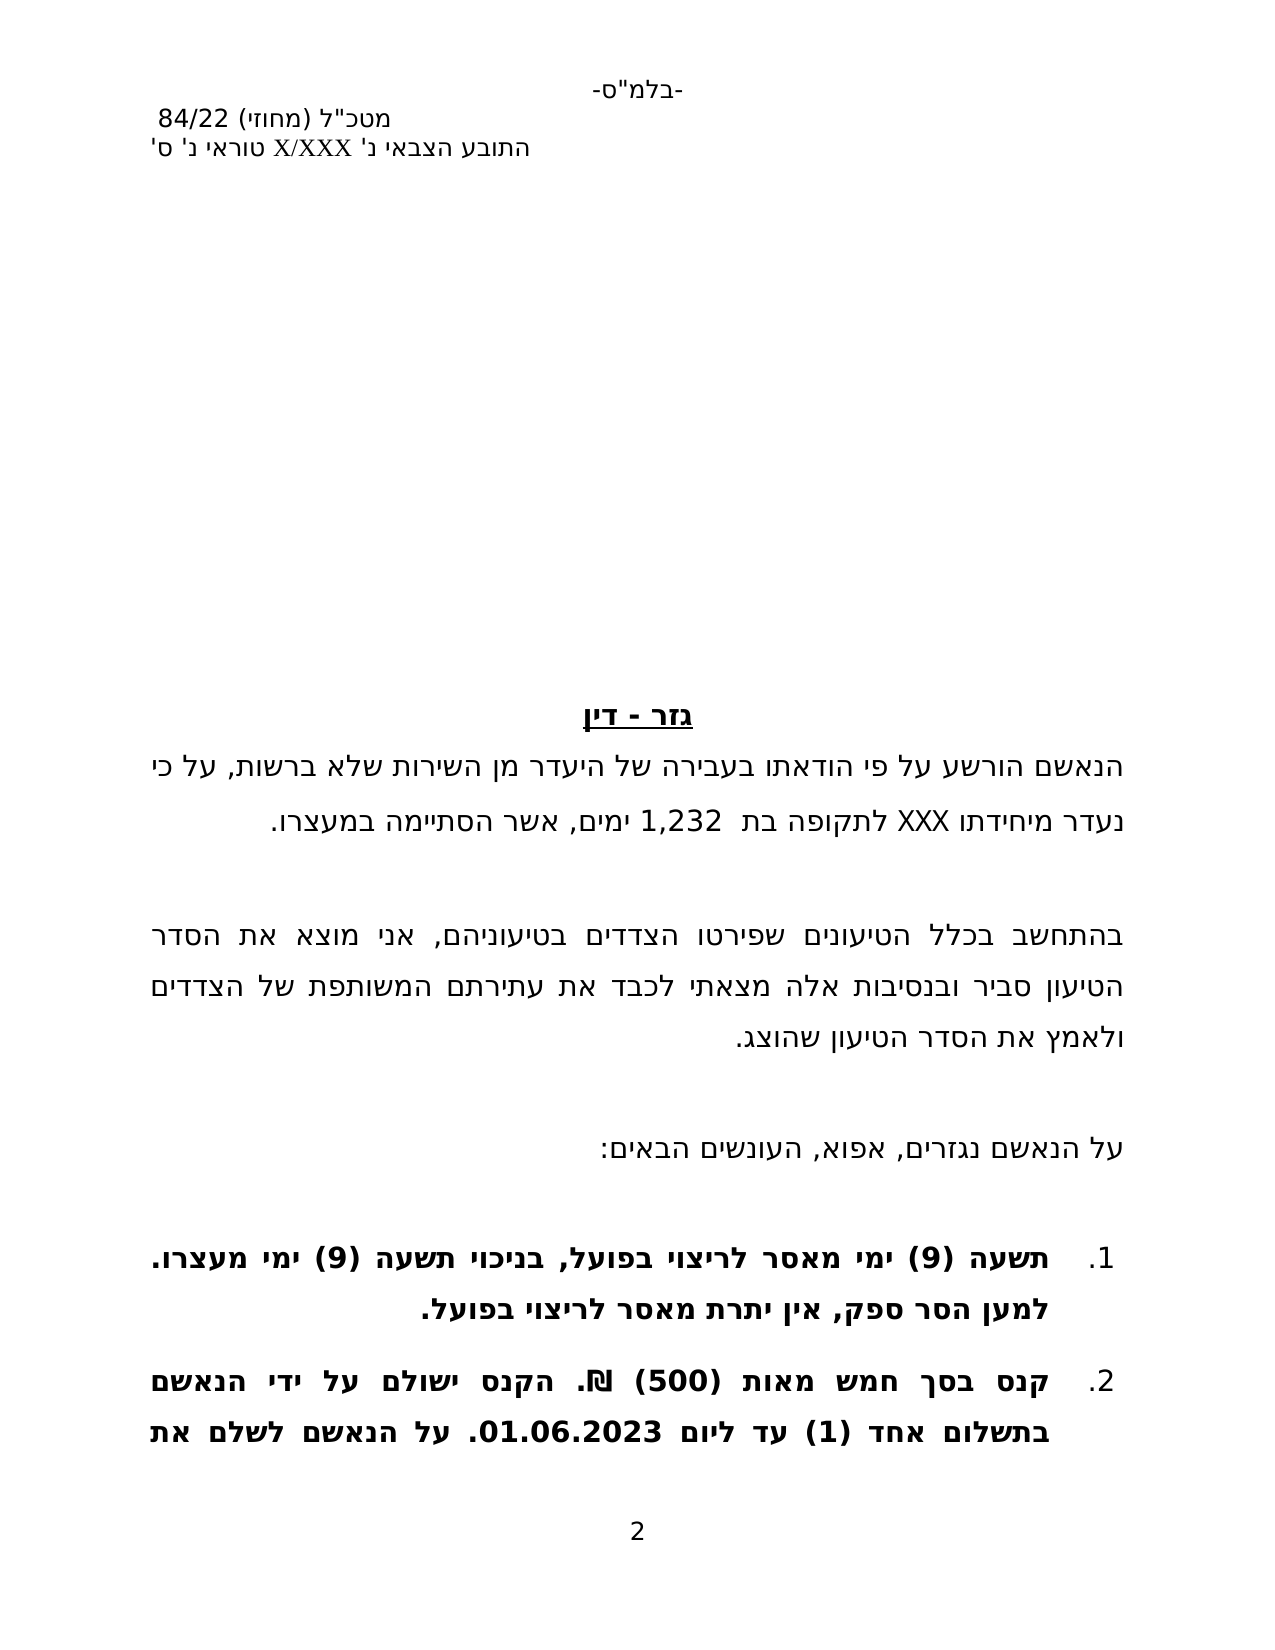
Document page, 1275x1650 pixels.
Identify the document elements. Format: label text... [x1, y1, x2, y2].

text גזר - דין [150, 698, 1125, 732]
text הנאשם הורשע על פי הודאתו בעבירה של היעדר מן השירות שלא ברשות, על כי נעדר מיחידתו XXX לתקופה בת 1,232 ימים, אשר הסתיימה במעצרו. [150, 749, 1125, 839]
list תשעה (9) ימי מאסר לריצוי בפועל, בניכוי תשעה (9) ימי מעצרו. למען הסר ספק, אין יתרת מאסר לריצוי בפועל. [150, 1241, 1087, 1326]
text על הנאשם נגזרים, אפוא, העונשים הבאים: [150, 1131, 1125, 1165]
text בהתחשב בכלל הטיעונים שפירטו הצדדים בטיעוניהם, אני מוצא את הסדר הטיעון סביר ובנסיבות אלה מצאתי לכבד את עתירתם המשותפת של הצדדים ולאמץ את הסדר הטיעון שהוצג. [150, 919, 1125, 1054]
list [150, 1364, 1087, 1449]
